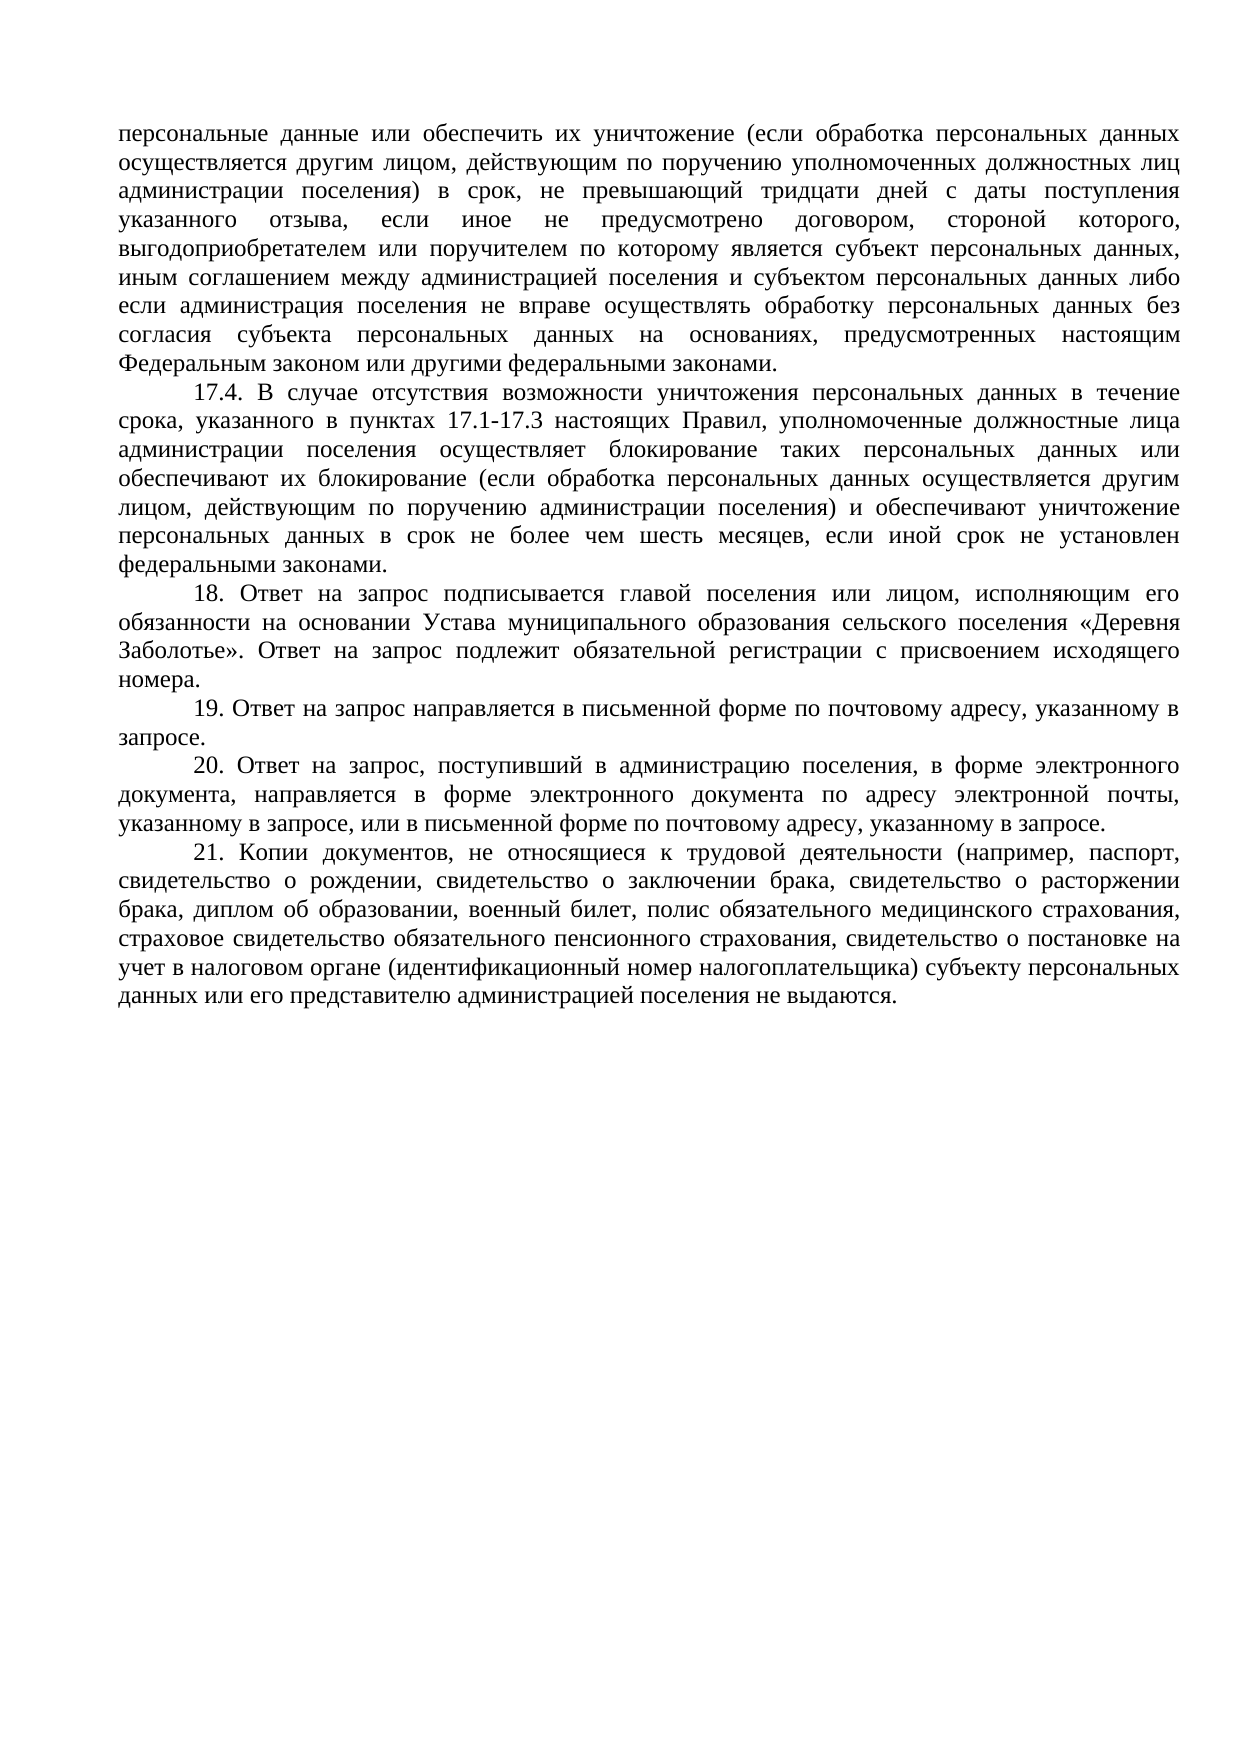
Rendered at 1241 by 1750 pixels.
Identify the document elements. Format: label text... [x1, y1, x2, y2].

text 20. Ответ на запрос, поступивший в администрацию поселения, в форме электронного документа, направляется в форме электронного документа по адресу электронной почты, указанному в запросе, или в письменной форме по почтовому адресу, указанному в запросе. [118, 751, 1181, 837]
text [118, 118, 1181, 377]
text 19. Ответ на запрос направляется в письменной форме по почтовому адресу, указанному в запросе. [118, 693, 1181, 751]
text 21. Копии документов, не относящиеся к трудовой деятельности (например, паспорт, свидетельство о рождении, свидетельство о заключении брака, свидетельство о расторжении брака, диплом об образовании, военный билет, полис обязательного медицинского страхования, страховое свидетельство обязательного пенсионного страхования, свидетельство о постановке на учет в налоговом органе (идентификационный номер налогоплательщика) субъекту персональных данных или его представителю администрацией поселения не выдаются. [118, 837, 1181, 1009]
text 18. Ответ на запрос подписывается главой поселения или лицом, исполняющим его обязанности на основании Устава муниципального образования сельского поселения «Деревня Заболотье». Ответ на запрос подлежит обязательной регистрации с присвоением исходящего номера. [118, 578, 1181, 693]
text 17.4. В случае отсутствия возможности уничтожения персональных данных в течение срока, указанного в пунктах 17.1-17.3 настоящих Правил, уполномоченные должностные лица администрации поселения осуществляет блокирование таких персональных данных или обеспечивают их блокирование (если обработка персональных данных осуществляется другим лицом, действующим по поручению администрации поселения) и обеспечивают уничтожение персональных данных в срок не более чем шесть месяцев, если иной срок не установлен федеральными законами. [118, 377, 1181, 578]
